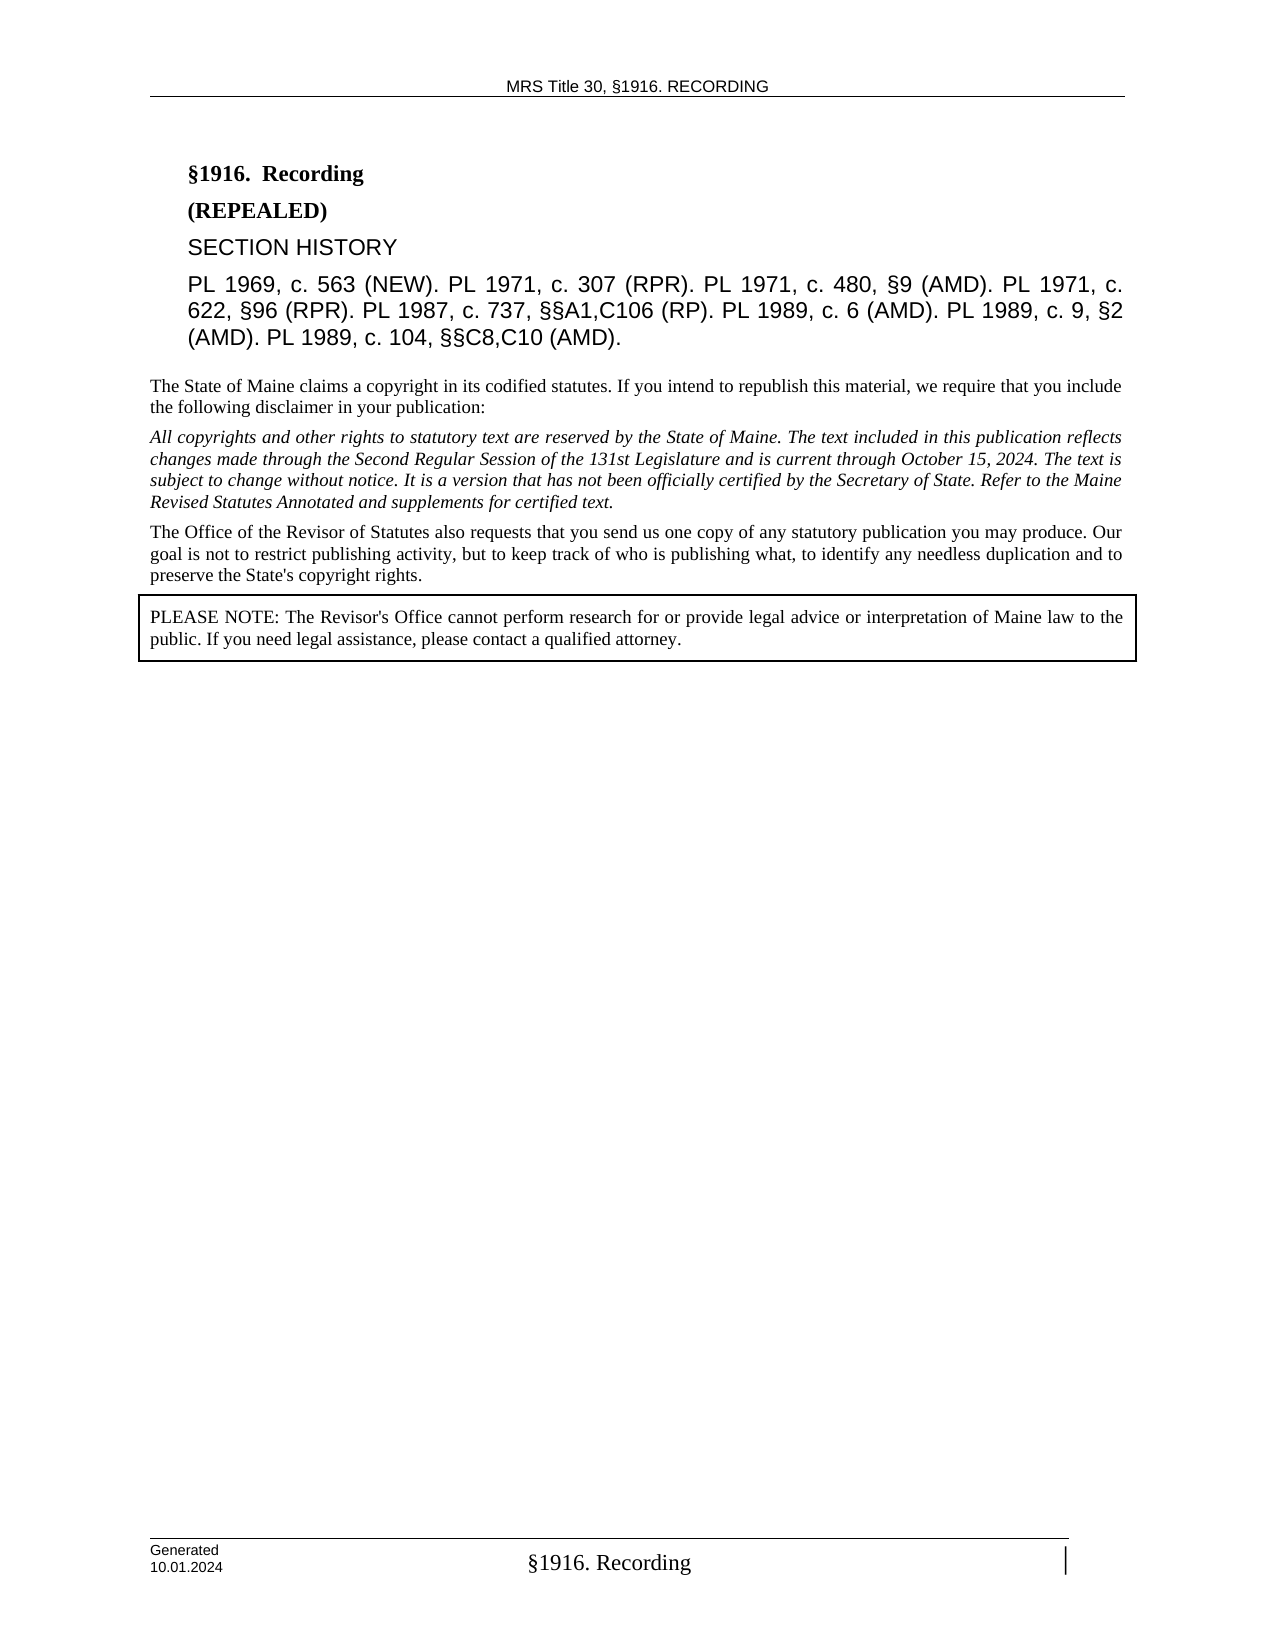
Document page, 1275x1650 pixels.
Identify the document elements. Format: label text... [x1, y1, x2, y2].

text SECTION HISTORY [187, 234, 1125, 260]
text (REPEALED) [187, 197, 1125, 223]
text All copyrights and other rights to statutory text are reserved by the State of Maine. The text included in this publication reflects changes made through the Second Regular Session of the 131st Legislature and is current through October 15, 2024 . The text is subject to change without notice. It is a version that has not been officially certified by the Secretary of State. Refer to the Maine Revised Statutes Annotated and supplements for certified text. [150, 426, 1125, 512]
text The Office of the Revisor of Statutes also requests that you send us one copy of any statutory publication you may produce. Our goal is not to restrict publishing activity, but to keep track of who is publishing what, to identify any needless duplication and to preserve the State's copyright rights. [150, 521, 1125, 586]
text The State of Maine claims a copyright in its codified statutes. If you intend to republish this material, we require that you include the following disclaimer in your publication: [150, 375, 1125, 418]
text PL 1969, c. 563 (NEW). PL 1971, c. 307 (RPR). PL 1971, c. 480, §9 (AMD). PL 1971, c. 622, §96 (RPR). PL 1987, c. 737, §§A1,C106 (RP). PL 1989, c. 6 (AMD). PL 1989, c. 9, §2 (AMD). PL 1989, c. 104, §§C8,C10 (AMD). [187, 271, 1125, 350]
text §1916. Recording [187, 160, 1125, 187]
text PLEASE NOTE: The Revisor's Office cannot perform research for or provide legal advice or interpretation of Maine law to the public. If you need legal assistance, please contact a qualified attorney. [140, 596, 1135, 660]
